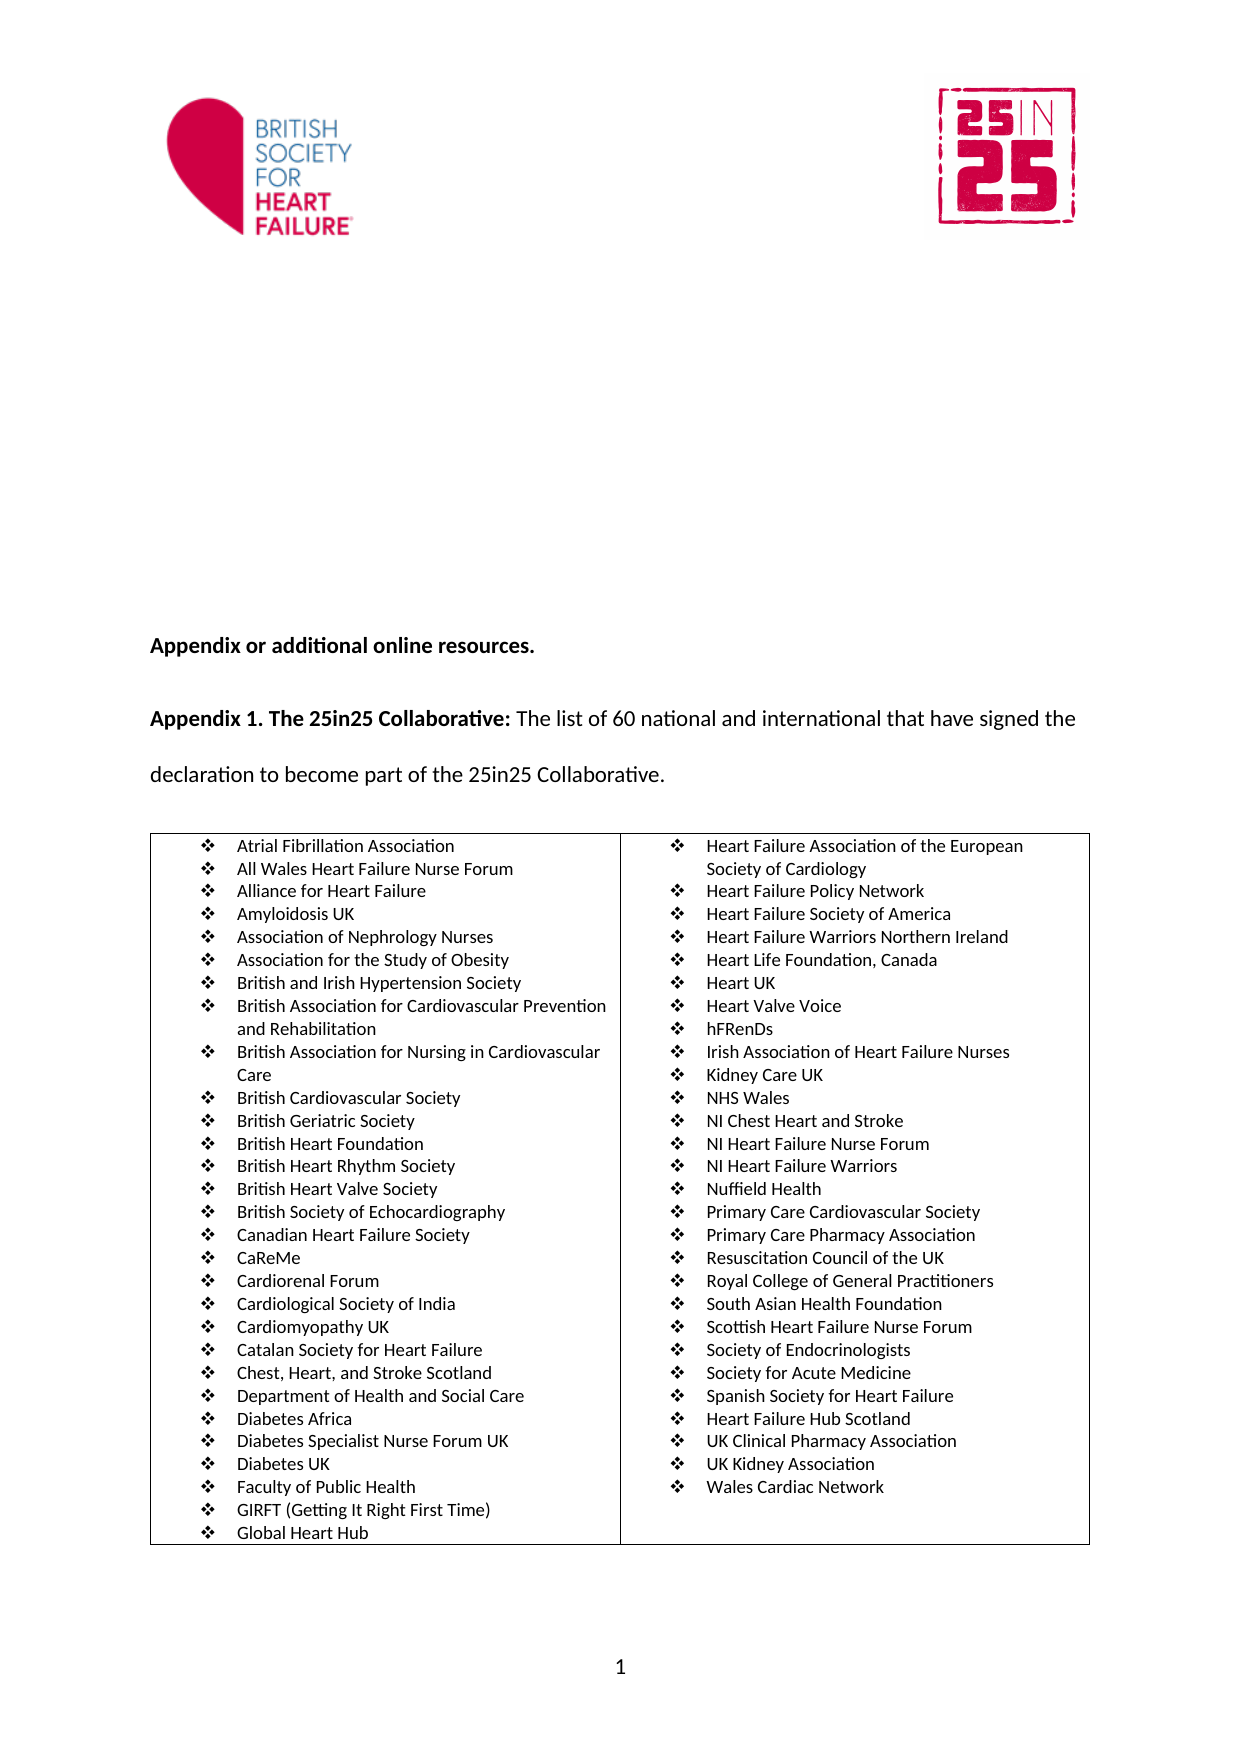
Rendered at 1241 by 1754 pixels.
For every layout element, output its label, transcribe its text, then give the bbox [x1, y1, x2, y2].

text Appendix or additional online resources. [150, 631, 1090, 659]
table_header Atrial Fibrillation Association All Wales Heart Failure Nurse Forum Alliance for Heart Failure Amyloidosis UK Association of Nephrology Nurses Association for the Study of Obesity British and Irish Hypertension Society British Association for Cardiovascular Prevention and Rehabilitation British Association for Nursing in Cardiovascular Care British Cardiovascular Society British Geriatric Society British Heart Foundation British Heart Rhythm Society British Heart Valve Society British Society of Echocardiography Canadian Heart Failure Society CaReMe Cardiorenal Forum Cardiological Society of India Cardiomyopathy UK Catalan Society for Heart Failure Chest, Heart, and Stroke Scotland Department of Health and Social Care Diabetes Africa Diabetes Specialist Nurse Forum UK Diabetes UK Faculty of Public Health GIRFT (Getting It Right First Time) Global Heart Hub [151, 834, 620, 1544]
picture [150, 95, 369, 240]
picture [924, 73, 1091, 240]
table_header Heart Failure Association of the European Society of Cardiology Heart Failure Policy Network Heart Failure Society of America Heart Failure Warriors Northern Ireland Heart Life Foundation, Canada Heart UK Heart Valve Voice hFRenDs Irish Association of Heart Failure Nurses Kidney Care UK NHS Wales NI Chest Heart and Stroke NI Heart Failure Nurse Forum NI Heart Failure Warriors Nuffield Health Primary Care Cardiovascular Society Primary Care Pharmacy Association Resuscitation Council of the UK Royal College of General Practitioners South Asian Health Foundation Scottish Heart Failure Nurse Forum Society of Endocrinologists Society for Acute Medicine Spanish Society for Heart Failure Heart Failure Hub Scotland UK Clinical Pharmacy Association UK Kidney Association Wales Cardiac Network [621, 834, 1089, 1544]
text Appendix 1. The 25in25 Collaborative: The list of 60 national and international that have signed the declaration to become part of the 25in25 Collaborative. [150, 704, 1090, 788]
